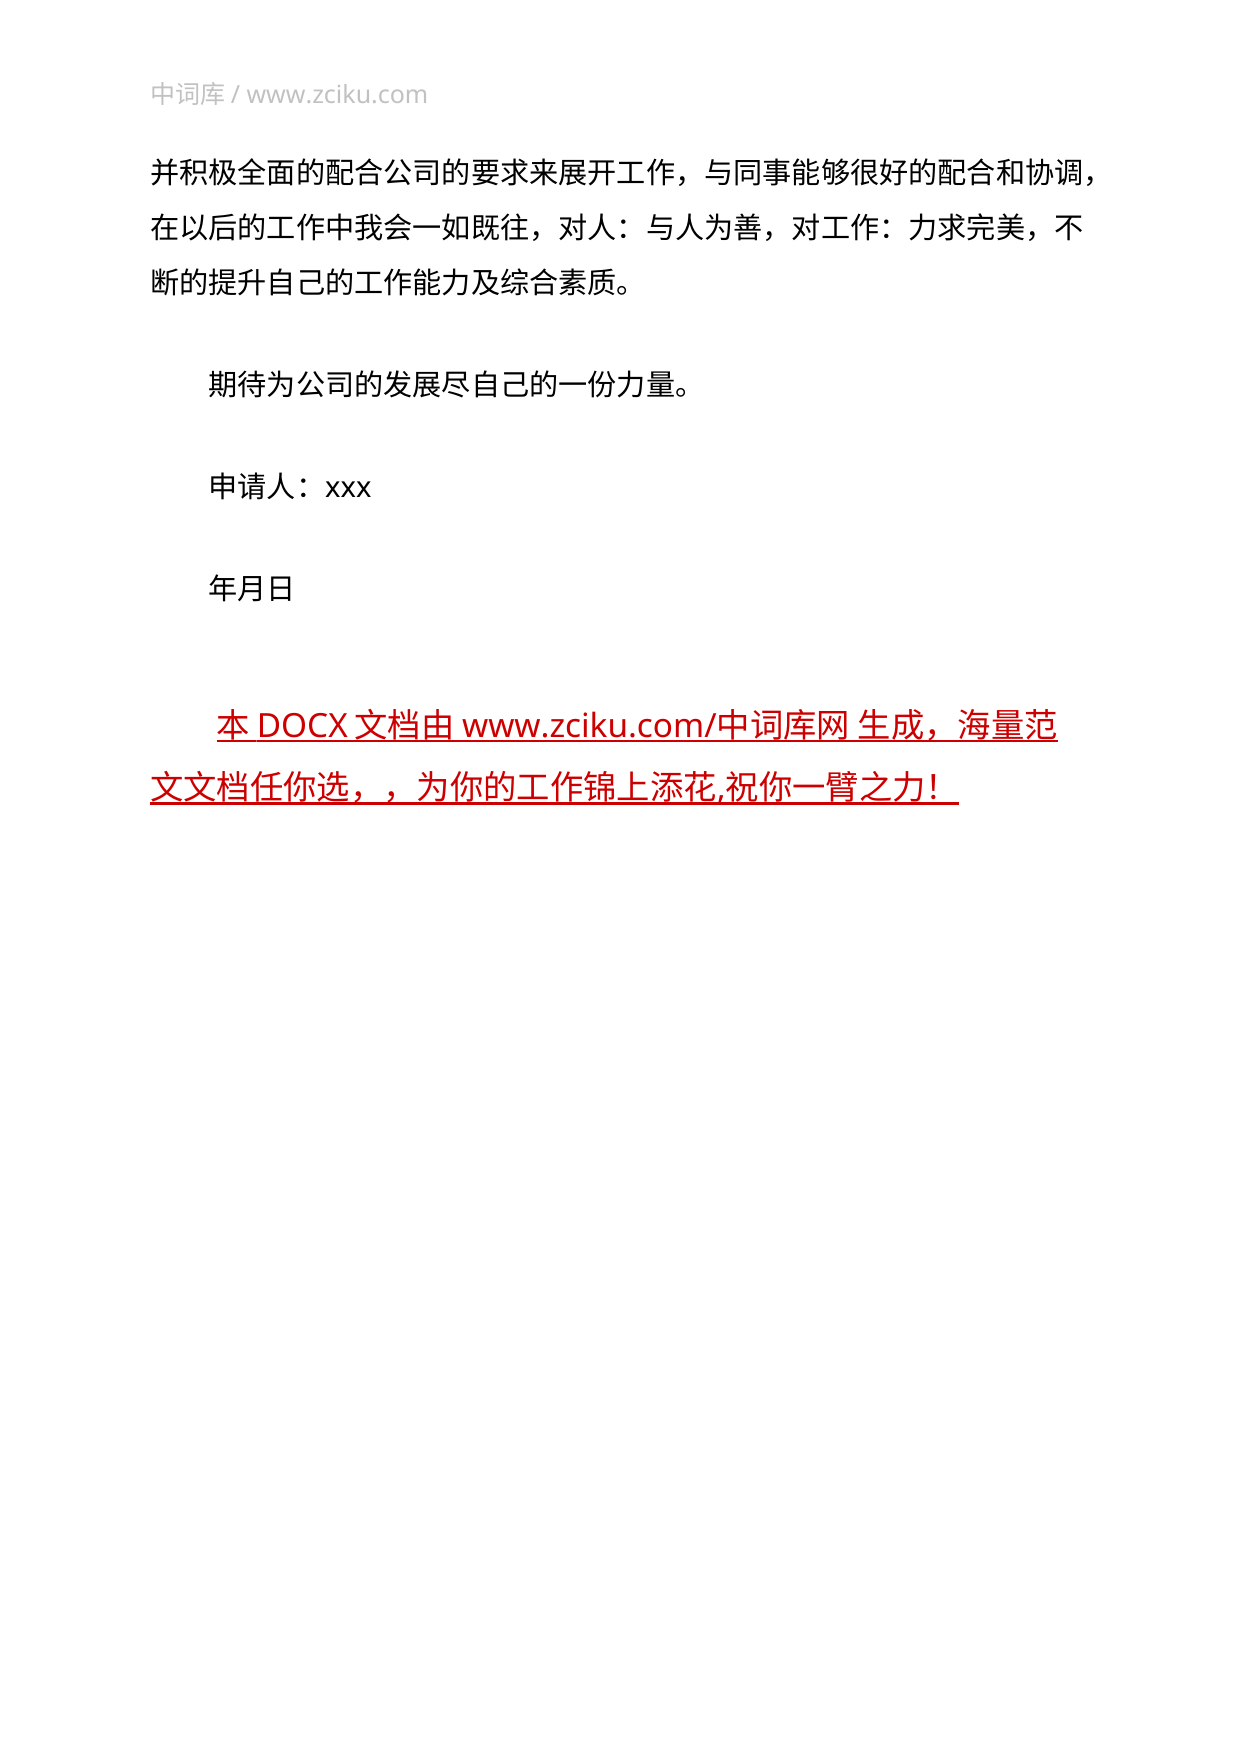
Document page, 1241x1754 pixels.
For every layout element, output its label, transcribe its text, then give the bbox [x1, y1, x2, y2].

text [150, 150, 1090, 302]
text 年月日 [150, 565, 1090, 608]
text 申请人：xxx [150, 463, 1090, 506]
text 期待为公司的发展尽自己的一份力量。 [150, 362, 1090, 404]
text 本DOCX文档由 www.zciku.com/中词库网 生成，海量范文文档任你选，，为你的工作锦上添花,祝你一臂之力！ [150, 698, 1090, 809]
